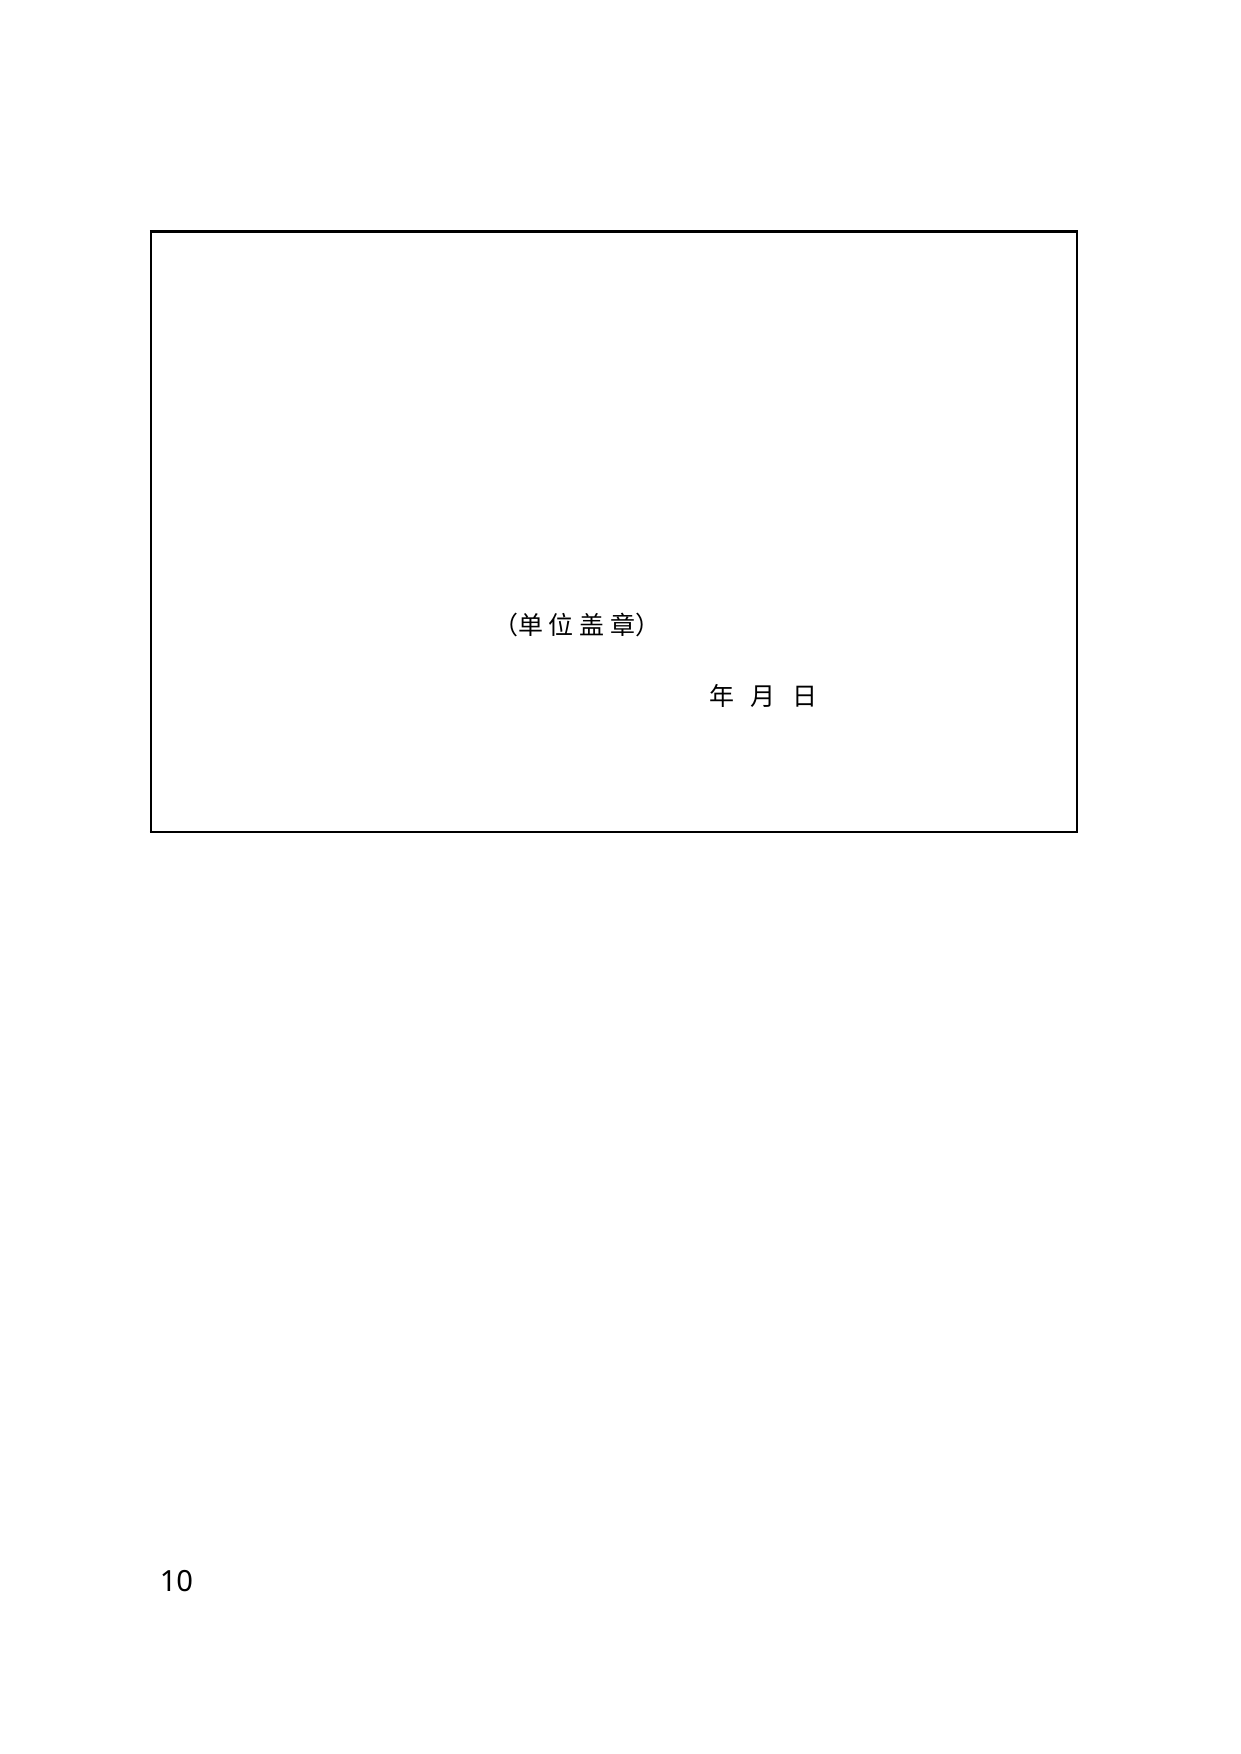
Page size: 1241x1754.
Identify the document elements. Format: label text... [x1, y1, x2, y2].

table_header （单 位 盖 章） 年 月 日 [152, 233, 1076, 831]
